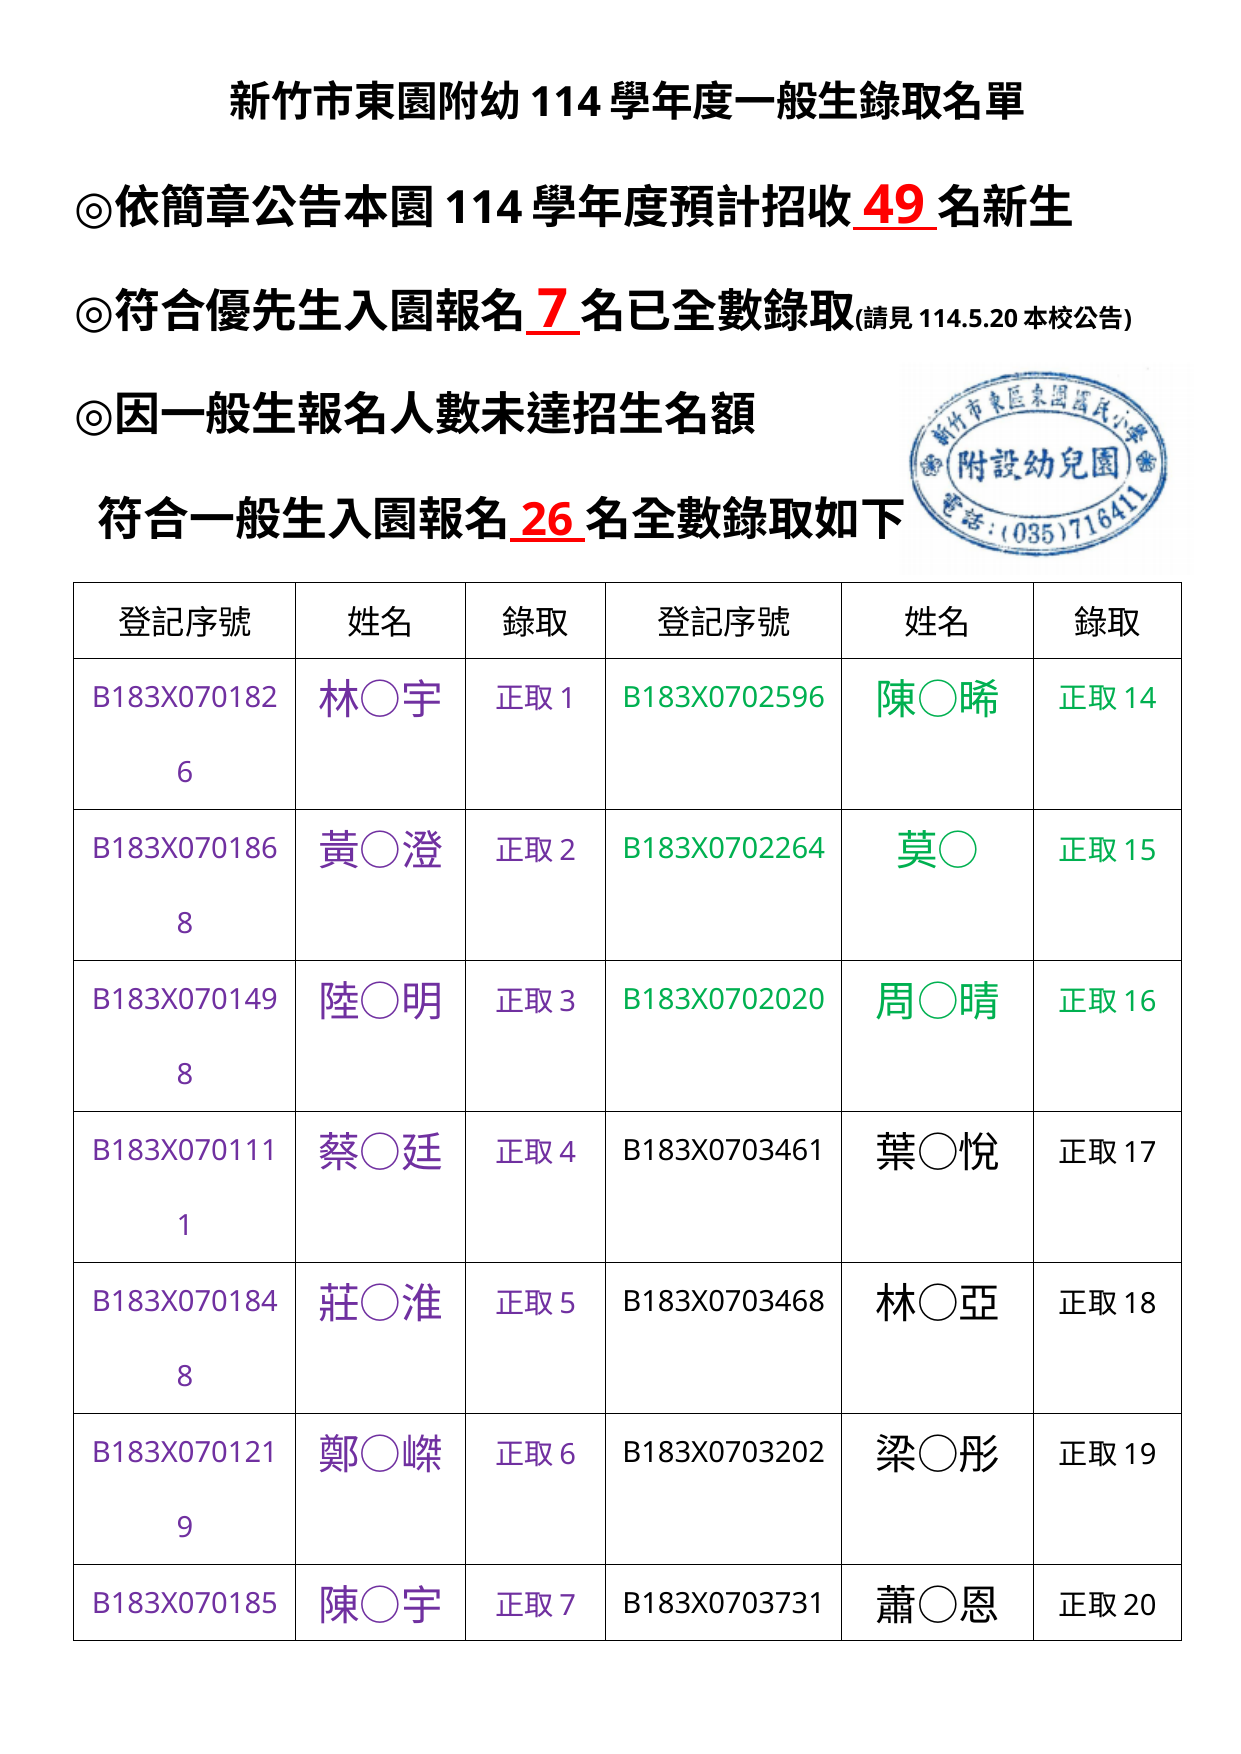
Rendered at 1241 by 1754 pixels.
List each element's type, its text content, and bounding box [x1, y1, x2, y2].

table_cell 莫 [842, 810, 1033, 960]
table_cell 正取20 [1034, 1565, 1181, 1640]
table_cell 正取2 [466, 810, 605, 960]
table_cell B183X0701111 [74, 1112, 295, 1262]
table_header 登記序號 [74, 583, 295, 658]
table_header 姓名 [842, 583, 1033, 658]
table_cell 葉悅 [842, 1112, 1033, 1262]
table_cell 正取17 [1034, 1112, 1181, 1262]
table_cell 正取7 [466, 1565, 605, 1640]
table_header 錄取 [1034, 583, 1181, 658]
table_cell B183X0703731 [606, 1565, 841, 1640]
table_cell 林亞 [842, 1263, 1033, 1413]
table_cell 鄭嵥 [296, 1414, 465, 1564]
table_cell 周晴 [842, 961, 1033, 1111]
table_cell B183X0703202 [606, 1414, 841, 1564]
table_header 姓名 [296, 583, 465, 658]
table_cell B183X0701851 [74, 1565, 295, 1640]
table_cell 正取15 [1034, 810, 1181, 960]
text ◎因一般生報名人數未達招生名額 [74, 373, 1181, 448]
table_cell 陳晞 [842, 659, 1033, 809]
table_cell 梁彤 [842, 1414, 1033, 1564]
table_cell 正取14 [1034, 659, 1181, 809]
table_cell 正取1 [466, 659, 605, 809]
table_cell B183X0702264 [606, 810, 841, 960]
table_cell B183X0701868 [74, 810, 295, 960]
table_cell 正取16 [1034, 961, 1181, 1111]
table_cell 正取19 [1034, 1414, 1181, 1564]
table_cell 蕭恩 [842, 1565, 1033, 1640]
table_cell B183X0703468 [606, 1263, 841, 1413]
table_cell 陳宇 [296, 1565, 465, 1640]
text ◎符合優先生入園報名 7 名已全數錄取(請見114.5.20本校公告) [74, 269, 1181, 344]
text ◎依簡章公告本園114學年度預計招收 49 名新生 [74, 165, 1196, 240]
table_cell 林宇 [296, 659, 465, 809]
table_cell 正取5 [466, 1263, 605, 1413]
table_header 錄取 [466, 583, 605, 658]
table_cell B183X0702596 [606, 659, 841, 809]
table_cell 正取18 [1034, 1263, 1181, 1413]
table_cell 正取6 [466, 1414, 605, 1564]
table_cell B183X0701498 [74, 961, 295, 1111]
text 符合一般生入園報名 26 名全數錄取如下 [74, 478, 1181, 553]
table_cell 正取4 [466, 1112, 605, 1262]
table_cell B183X0701848 [74, 1263, 295, 1413]
table_cell 陸明 [296, 961, 465, 1111]
table_cell 正取3 [466, 961, 605, 1111]
table_header 登記序號 [606, 583, 841, 658]
picture [898, 362, 1195, 575]
table_cell B183X0701219 [74, 1414, 295, 1564]
table_cell B183X0703461 [606, 1112, 841, 1262]
table_cell 蔡廷 [296, 1112, 465, 1262]
table_cell B183X0701826 [74, 659, 295, 809]
text 新竹市東園附幼114學年度一般生錄取名單 [74, 61, 1181, 136]
table_cell 莊淮 [296, 1263, 465, 1413]
table_cell 黃澄 [296, 810, 465, 960]
table_cell B183X0702020 [606, 961, 841, 1111]
